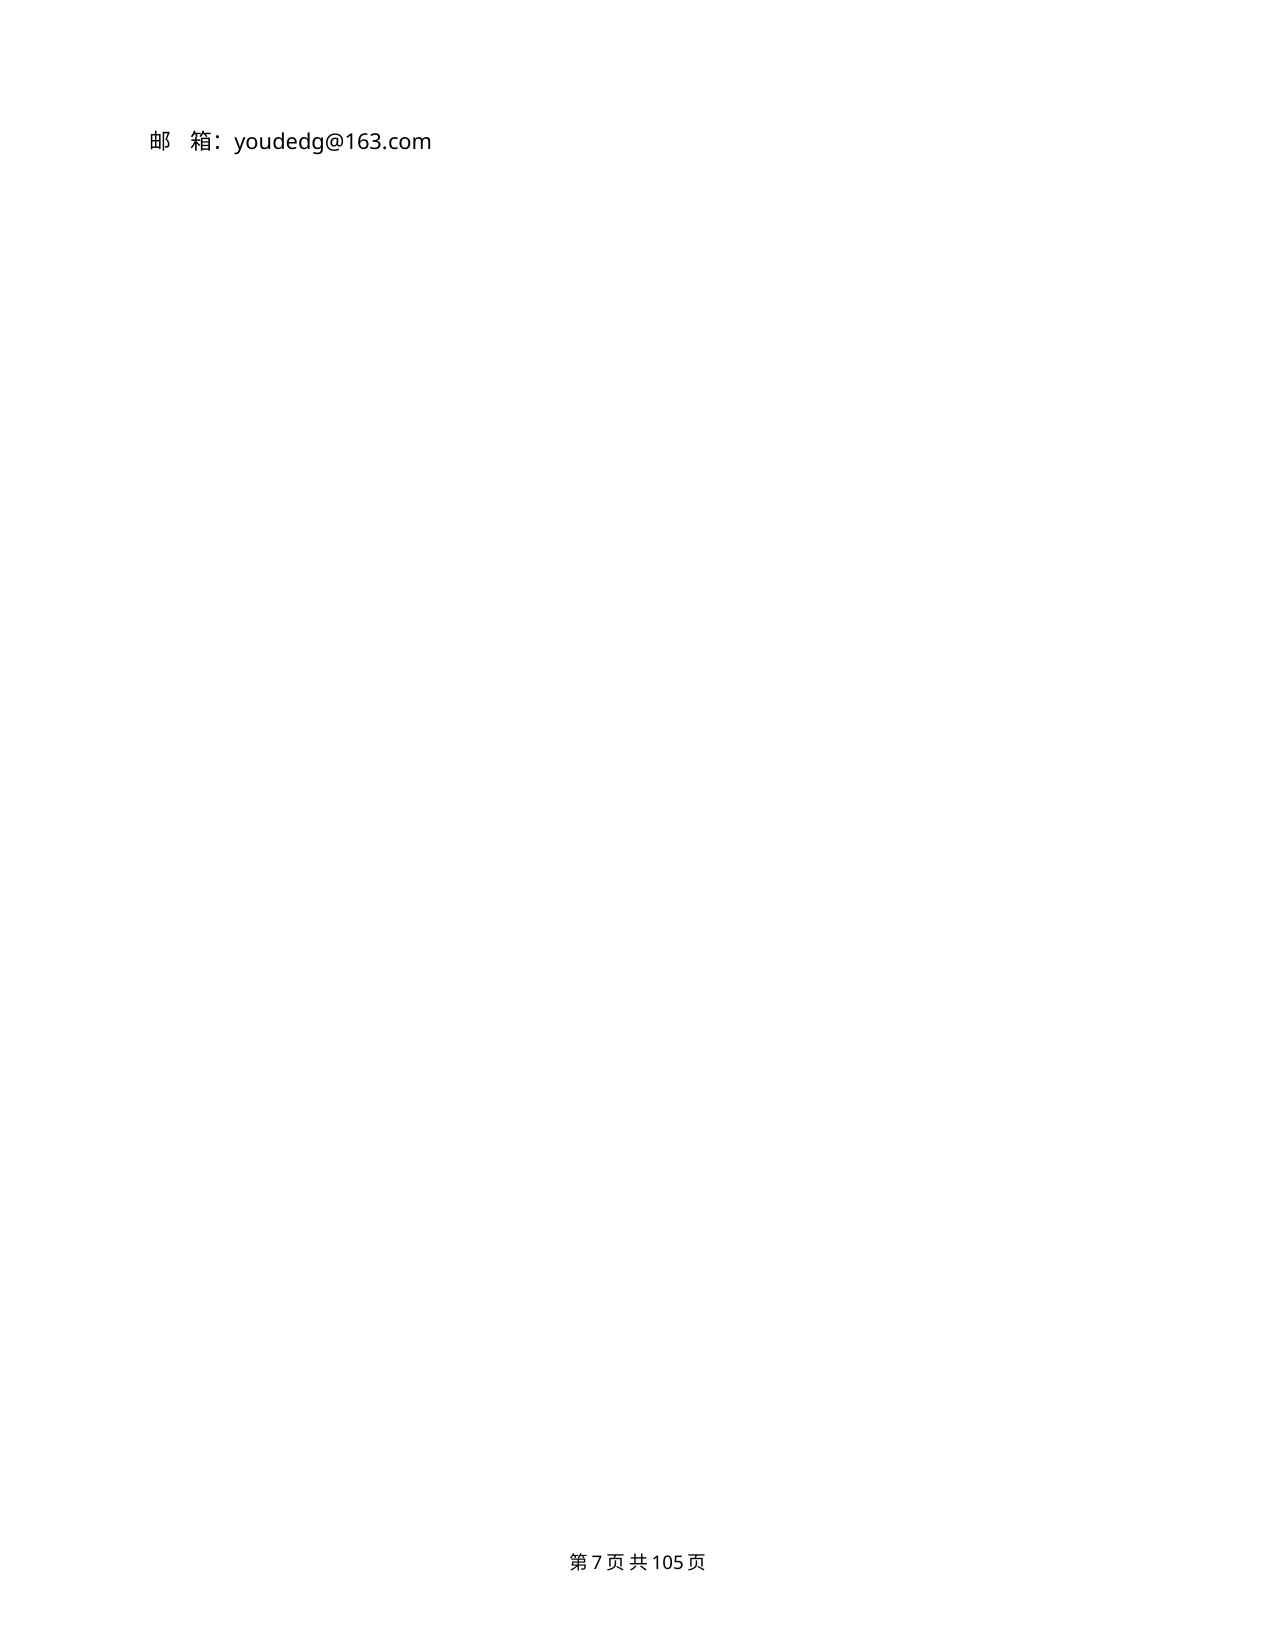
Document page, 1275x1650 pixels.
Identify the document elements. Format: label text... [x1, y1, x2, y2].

text 邮 箱：youdedg@163.com [109, 124, 1170, 156]
